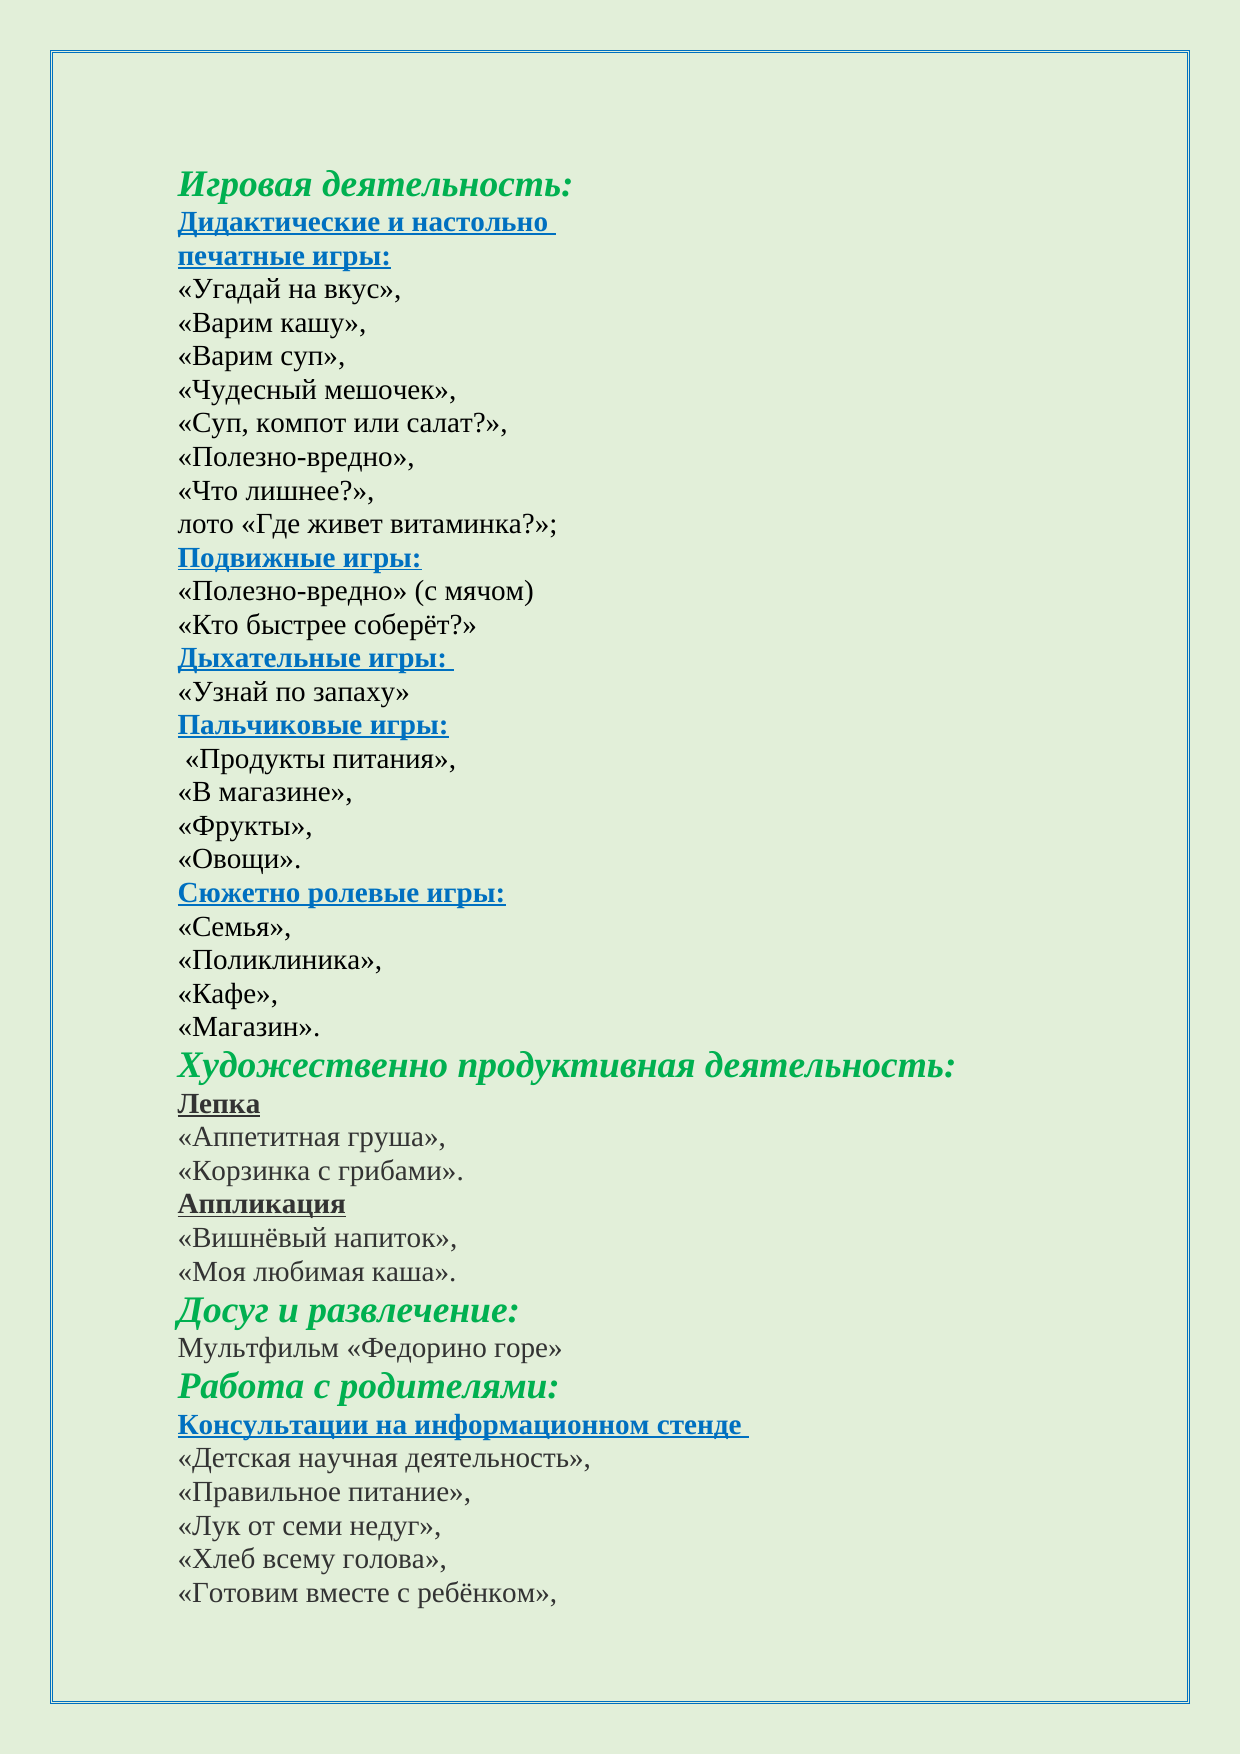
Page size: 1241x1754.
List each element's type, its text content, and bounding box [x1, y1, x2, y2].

text «Что лишнее?», [177, 473, 1152, 506]
text Консультации на информационном стенде [177, 1407, 1152, 1441]
text «Полезно-вредно», [177, 439, 1152, 473]
text Сюжетно ролевые игры: [177, 875, 1152, 909]
text «Семья», [177, 909, 1152, 942]
text «Кафе», [177, 976, 1152, 1009]
text «Полезно-вредно» (с мячом) [177, 573, 1152, 607]
text «Варим суп», [177, 338, 1152, 372]
text «Хлеб всему голова», [177, 1541, 1152, 1575]
text Досуг и развлечение: [177, 1287, 1152, 1330]
text Дыхательные игры: [177, 640, 1152, 674]
text «Продукты питания», [177, 741, 1152, 774]
text «Фрукты», [177, 808, 1152, 842]
text «Кто быстрее соберёт?» [177, 607, 1152, 640]
text Работа с родителями: [177, 1364, 1152, 1407]
text Подвижные игры: [177, 540, 1152, 573]
text Пальчиковые игры: [177, 707, 1152, 741]
text «Лук от семи недуг», [177, 1508, 1152, 1541]
text «Поликлиника», [177, 942, 1152, 976]
text «Варим кашу», [177, 305, 1152, 338]
text «Детская научная деятельность», [177, 1441, 1152, 1474]
text «Моя любимая каша». [177, 1254, 1152, 1287]
text «Суп, компот или салат?», [177, 406, 1152, 439]
text Игровая деятельность: [177, 161, 1152, 204]
text «Корзинка с грибами». [177, 1153, 1152, 1187]
text «Магазин». [177, 1009, 1152, 1043]
text «В магазине», [177, 774, 1152, 808]
text «Овощи». [177, 842, 1152, 875]
text «Аппетитная груша», [177, 1119, 1152, 1153]
text «Правильное питание», [177, 1474, 1152, 1508]
text «Узнай по запаху» [177, 674, 1152, 707]
text «Вишнёвый напиток», [177, 1220, 1152, 1254]
text Аппликация [177, 1187, 1152, 1220]
text Дидактические и настольно [177, 204, 1152, 238]
text «Угадай на вкус», [177, 271, 1152, 305]
text печатные игры: [177, 238, 1152, 271]
text Лепка [177, 1086, 1152, 1119]
text «Готовим вместе с ребёнком», [177, 1575, 1152, 1608]
text лото «Где живет витаминка?»; [177, 506, 1152, 540]
text «Чудесный мешочек», [177, 372, 1152, 406]
text Художественно продуктивная деятельность: [177, 1043, 1152, 1086]
text Мультфильм «Федорино горе» [177, 1330, 1152, 1364]
